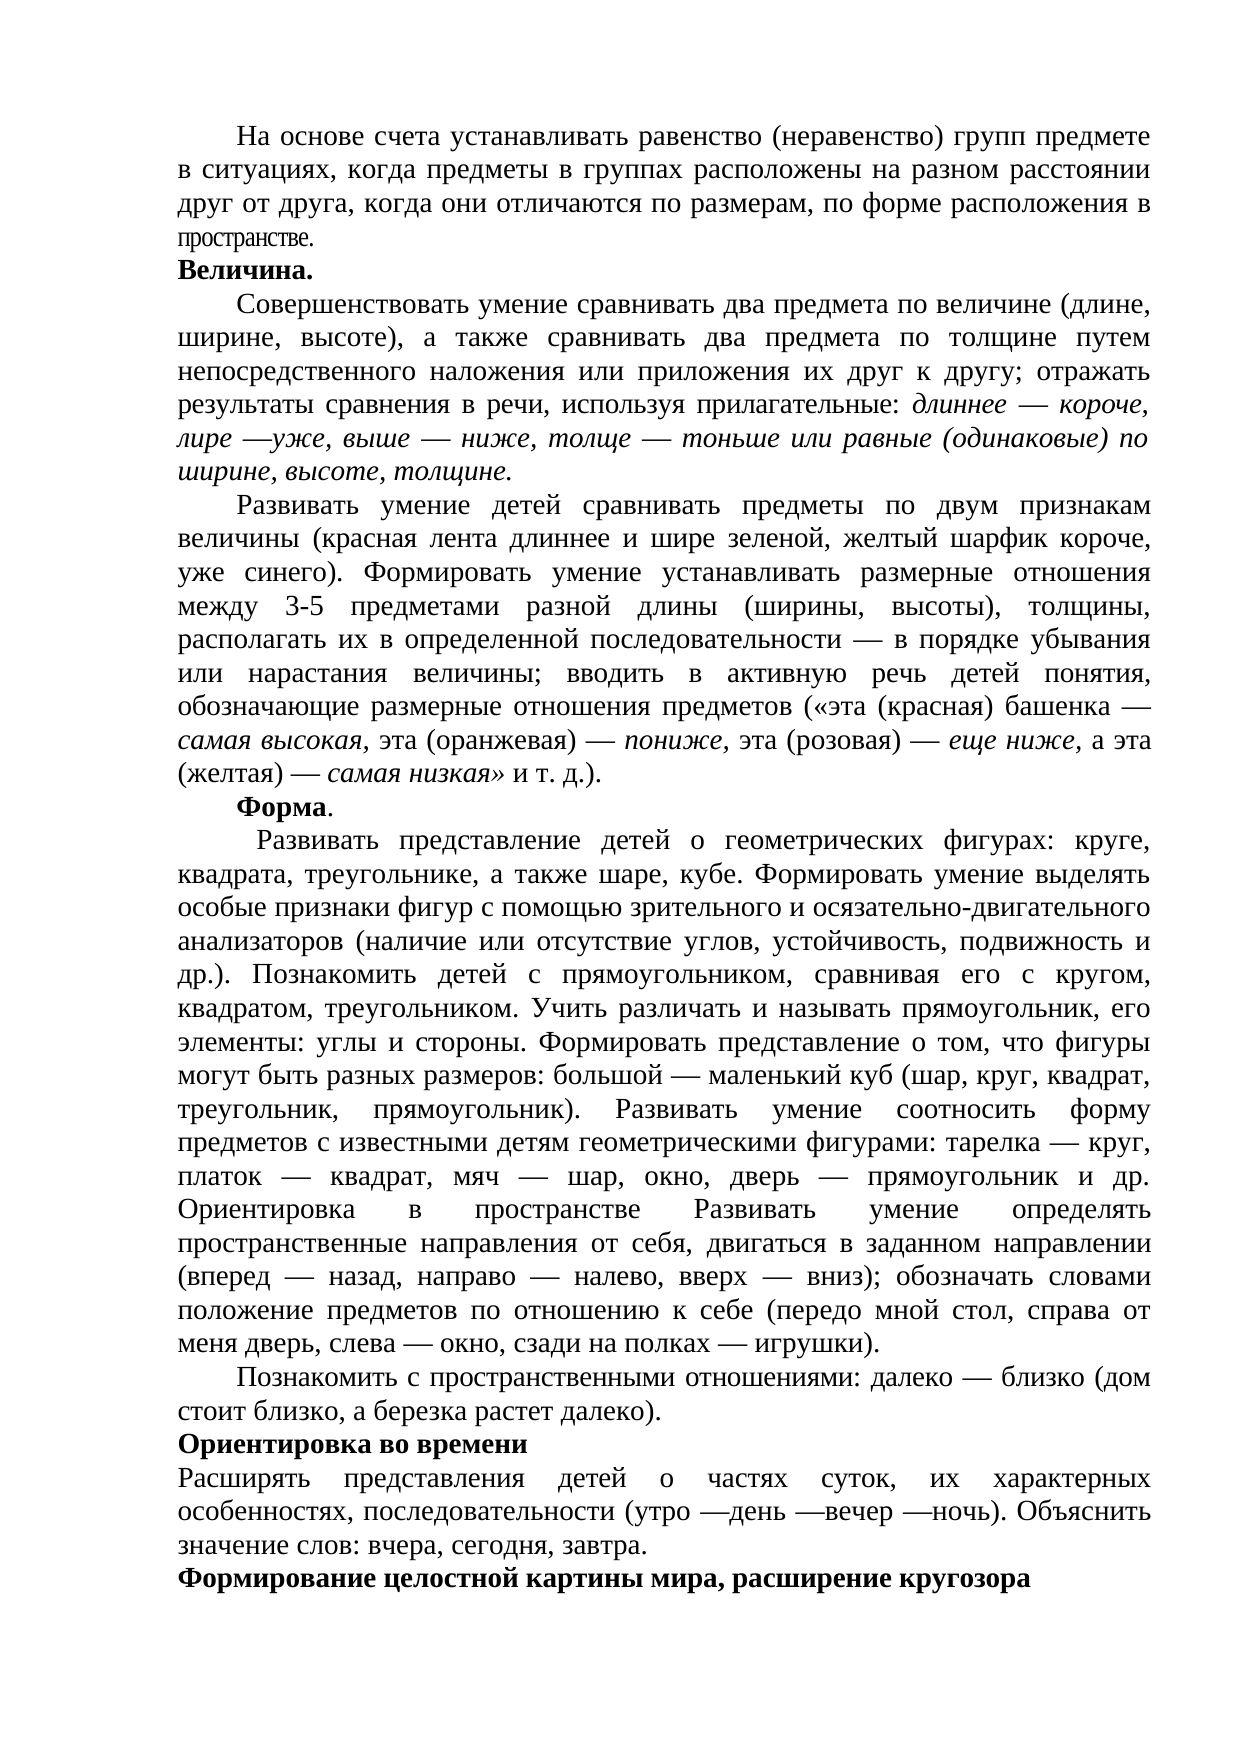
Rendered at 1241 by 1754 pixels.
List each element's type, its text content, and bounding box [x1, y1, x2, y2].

text Развивать умение детей сравнивать предметы по двум признакам величины (красная лента длиннее и шире зеленой, желтый шарфик короче, уже синего). Формировать умение устанавливать размерные отношения между 3-5 предметами разной длины (ширины, высоты), толщины, располагать их в определенной последовательности — в порядке убывания или нарастания величины; вводить в активную речь детей понятия, обозначающие размерные отношения предметов («эта (красная) башенка — самая высокая, эта (оранжевая) — пониже, эта (розовая) — еще ниже, а эта (желтая) — самая низкая» и т. д.). [177, 487, 1152, 789]
text Познакомить с пространственными отношениями: далеко — близко (дом стоит близко, а березка растет далеко). [177, 1359, 1152, 1426]
text Форма. [177, 789, 1152, 822]
text Величина. [177, 252, 1152, 286]
text Формирование целостной картины мира, расширение кругозора [177, 1560, 1152, 1594]
text Развивать представление детей о геометрических фигурах: круге, квадрата, треугольнике, а также шаре, кубе. Формировать умение выделять особые признаки фигур с помощью зрительного и осязательно-двигательного анализаторов (наличие или отсутствие углов, устойчивость, подвижность и др.). Познакомить детей с прямоугольником, сравнивая его с кругом, квадратом, треугольником. Учить различать и называть прямоугольник, его элементы: углы и стороны. Формировать представление о том, что фигуры могут быть разных размеров: большой — маленький куб (шар, круг, квадрат, треугольник, прямоугольник). Развивать умение соотносить форму предметов с известными детям геометрическими фигурами: тарелка — круг, платок — квадрат, мяч — шар, окно, дверь — прямоугольник и др. Ориентировка в пространстве Развивать умение определять пространственные направления от себя, двигаться в заданном направлении (вперед — назад, направо — налево, вверх — вниз); обозначать словами положение предметов по отношению к себе (передо мной стол, справа от меня дверь, слева — окно, сзади на полках — игрушки). [177, 822, 1152, 1359]
text На основе счета устанавливать равенство (неравенство) групп предмете в ситуациях, когда предметы в группах расположены на разном расстоянии друг от друга, когда они отличаются по размерам, по форме расположения в пространстве. [177, 118, 1152, 252]
text Расширять представления детей о частях суток, их характерных особенностях, последовательности (утро —день —вечер —ночь). Объяснить значение слов: вчера, сегодня, завтра. [177, 1460, 1152, 1560]
text Ориентировка во времени [177, 1426, 1152, 1460]
text Совершенствовать умение сравнивать два предмета по величине (длине, ширине, высоте), а также сравнивать два предмета по толщине путем непосредственного наложения или приложения их друг к другу; отражать результаты сравнения в речи, используя прилагательные: длиннее — короче, лире —уже, выше — ниже, толще — тоньше или равные (одинаковые) по ширине, высоте, толщине. [177, 286, 1152, 487]
